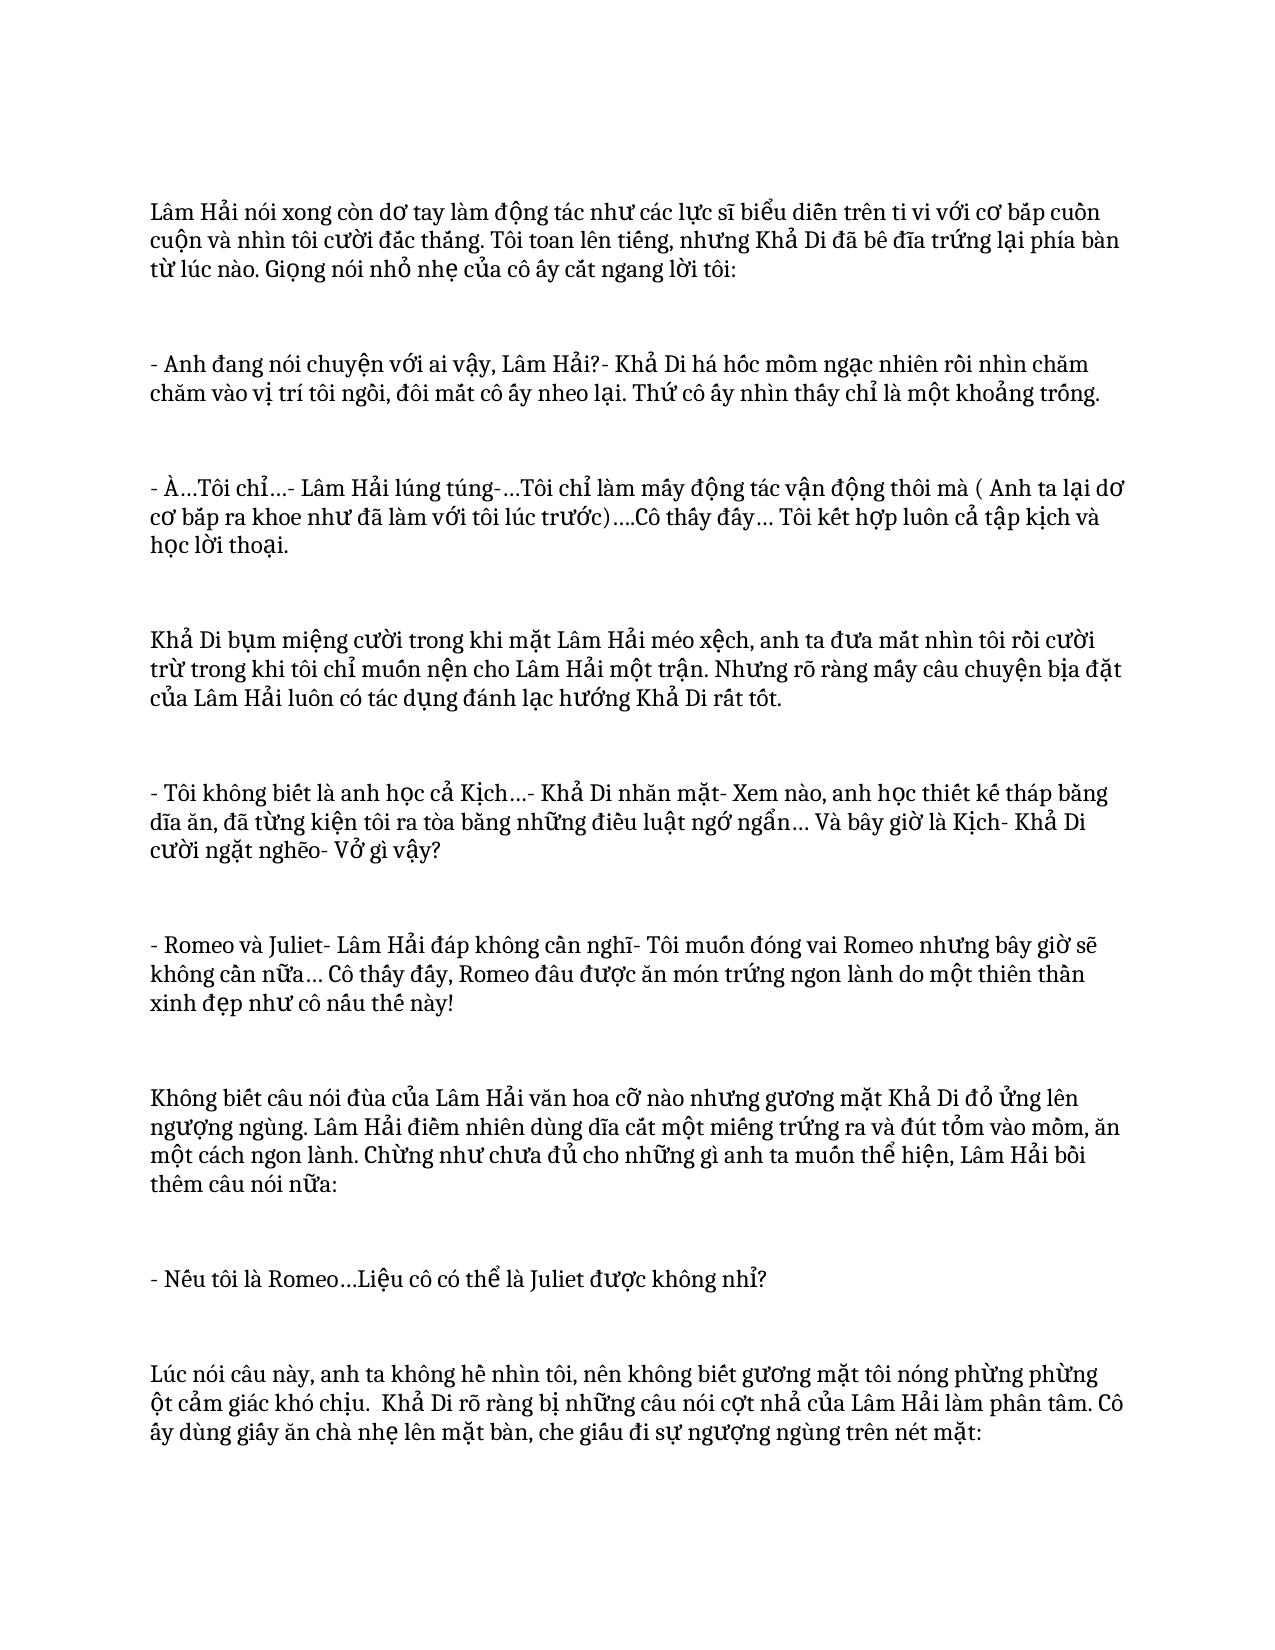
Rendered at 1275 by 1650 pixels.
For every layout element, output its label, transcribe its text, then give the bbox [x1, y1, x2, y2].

text Khả Di bụm miệng cười trong khi mặt Lâm Hải méo xệch, anh ta đưa mắt nhìn tôi rồi cười trừ trong khi tôi chỉ muốn nện cho Lâm Hải một trận. Nhưng rõ ràng mấy câu chuyện bịa đặt của Lâm Hải luôn có tác dụng đánh lạc hướng Khả Di rất tốt. [150, 626, 1125, 712]
text - Anh đang nói chuyện với ai vậy, Lâm Hải?- Khả Di há hốc mồm ngạc nhiên rồi nhìn chăm chăm vào vị trí tôi ngồi, đôi mắt cô ấy nheo lại. Thứ cô ấy nhìn thấy chỉ là một khoảng trống. [150, 350, 1125, 407]
text - Tôi không biết là anh học cả Kịch…- Khả Di nhăn mặt- Xem nào, anh học thiết kế tháp bằng dĩa ăn, đã từng kiện tôi ra tòa bằng những điều luật ngớ ngẩn… Và bây giờ là Kịch- Khả Di cười ngặt nghẽo- Vở gì vậy? [150, 779, 1125, 865]
text Lâm Hải nói xong còn dơ tay làm động tác như các lực sĩ biểu diễn trên ti vi với cơ bắp cuồn cuộn và nhìn tôi cười đắc thắng. Tôi toan lên tiếng, nhưng Khả Di đã bê đĩa trứng lại phía bàn từ lúc nào. Giọng nói nhỏ nhẹ của cô ấy cắt ngang lời tôi: [150, 197, 1125, 284]
text - À…Tôi chỉ…- Lâm Hải lúng túng-…Tôi chỉ làm mấy động tác vận động thôi mà ( Anh ta lại dơ cơ bắp ra khoe như đã làm với tôi lúc trước)….Cô thấy đấy… Tôi kết hợp luôn cả tập kịch và học lời thoại. [150, 474, 1125, 560]
text Không biết câu nói đùa của Lâm Hải văn hoa cỡ nào nhưng gương mặt Khả Di đỏ ửng lên ngượng ngùng. Lâm Hải điềm nhiên dùng dĩa cắt một miếng trứng ra và đút tỏm vào mồm, ăn một cách ngon lành. Chừng như chưa đủ cho những gì anh ta muốn thể hiện, Lâm Hải bồi thêm câu nói nữa: [150, 1084, 1125, 1199]
text - Nếu tôi là Romeo…Liệu cô có thể là Juliet được không nhỉ? [150, 1265, 1125, 1294]
text Lúc nói câu này, anh ta không hề nhìn tôi, nên không biết gương mặt tôi nóng phừng phừng ột cảm giác khó chịu. Khả Di rõ ràng bị những câu nói cợt nhả của Lâm Hải làm phân tâm. Cô ấy dùng giấy ăn chà nhẹ lên mặt bàn, che giấu đi sự ngượng ngùng trên nét mặt: [150, 1360, 1125, 1446]
text - Romeo và Juliet- Lâm Hải đáp không cần nghĩ- Tôi muốn đóng vai Romeo nhưng bây giờ sẽ không cần nữa… Cô thấy đấy, Romeo đâu được ăn món trứng ngon lành do một thiên thần xinh đẹp như cô nấu thế này! [150, 931, 1125, 1017]
